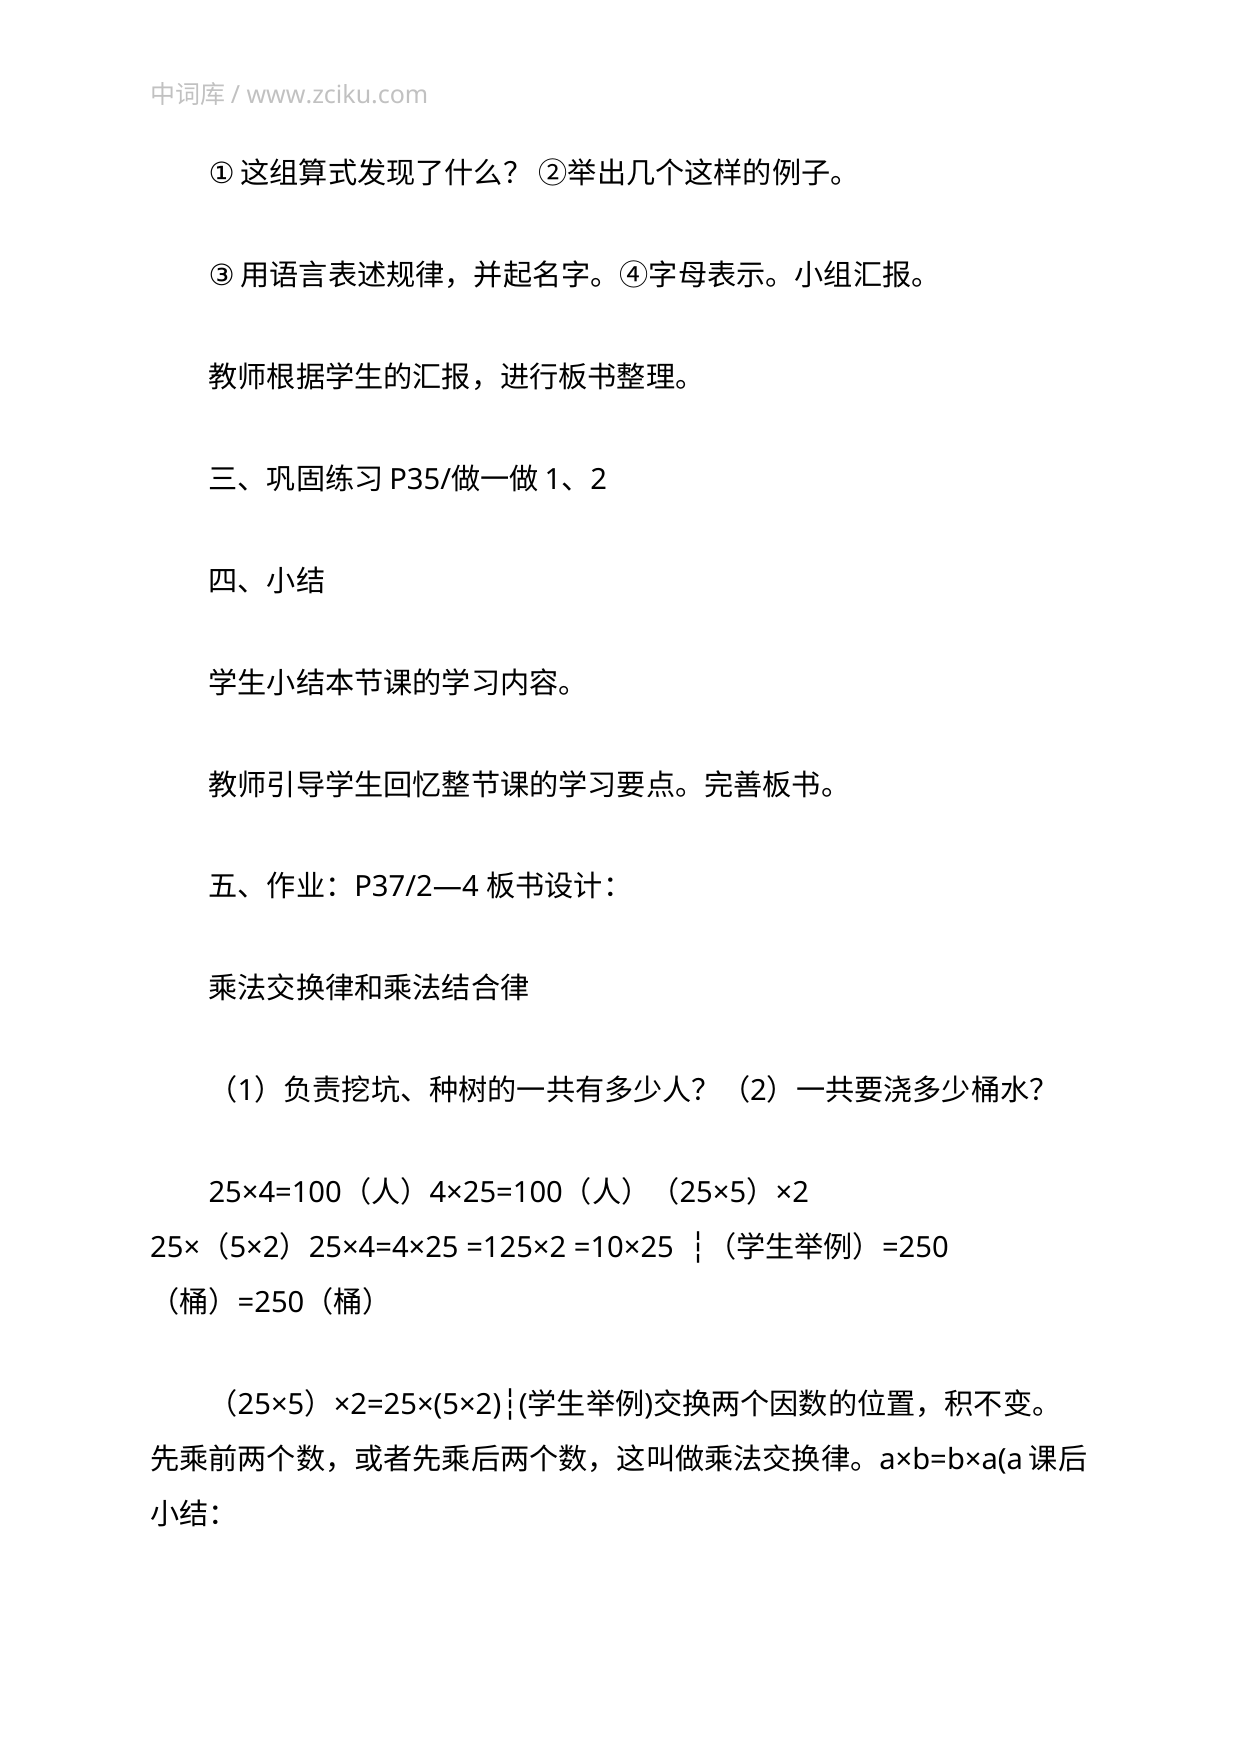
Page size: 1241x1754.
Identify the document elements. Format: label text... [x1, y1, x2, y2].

text 五、作业：P37/2—4 板书设计： [150, 863, 1090, 905]
text 四、小结 [150, 558, 1090, 600]
text ③用语言表述规律，并起名字。④字母表示。小组汇报。 [150, 252, 1090, 294]
text 教师引导学生回忆整节课的学习要点。完善板书。 [150, 761, 1090, 803]
text 25×4=100（人）4×25=100（人）（25×5）×2 25×（5×2）25×4=4×25 =125×2 =10×25 ┆（学生举例）=250（桶）=250（桶） [150, 1169, 1090, 1321]
text 三、巩固练习P35/做一做1、2 [150, 456, 1090, 498]
text 乘法交换律和乘法结合律 [150, 965, 1090, 1007]
text （1）负责挖坑、种树的一共有多少人？（2）一共要浇多少桶水？ [150, 1067, 1090, 1109]
text ①这组算式发现了什么？ ②举出几个这样的例子。 [150, 150, 1090, 192]
text 教师根据学生的汇报，进行板书整理。 [150, 354, 1090, 396]
text （25×5）×2=25×(5×2)┆(学生举例)交换两个因数的位置，积不变。先乘前两个数，或者先乘后两个数，这叫做乘法交换律。a×b=b×a(a课后小结： [150, 1381, 1090, 1533]
text 学生小结本节课的学习内容。 [150, 659, 1090, 702]
